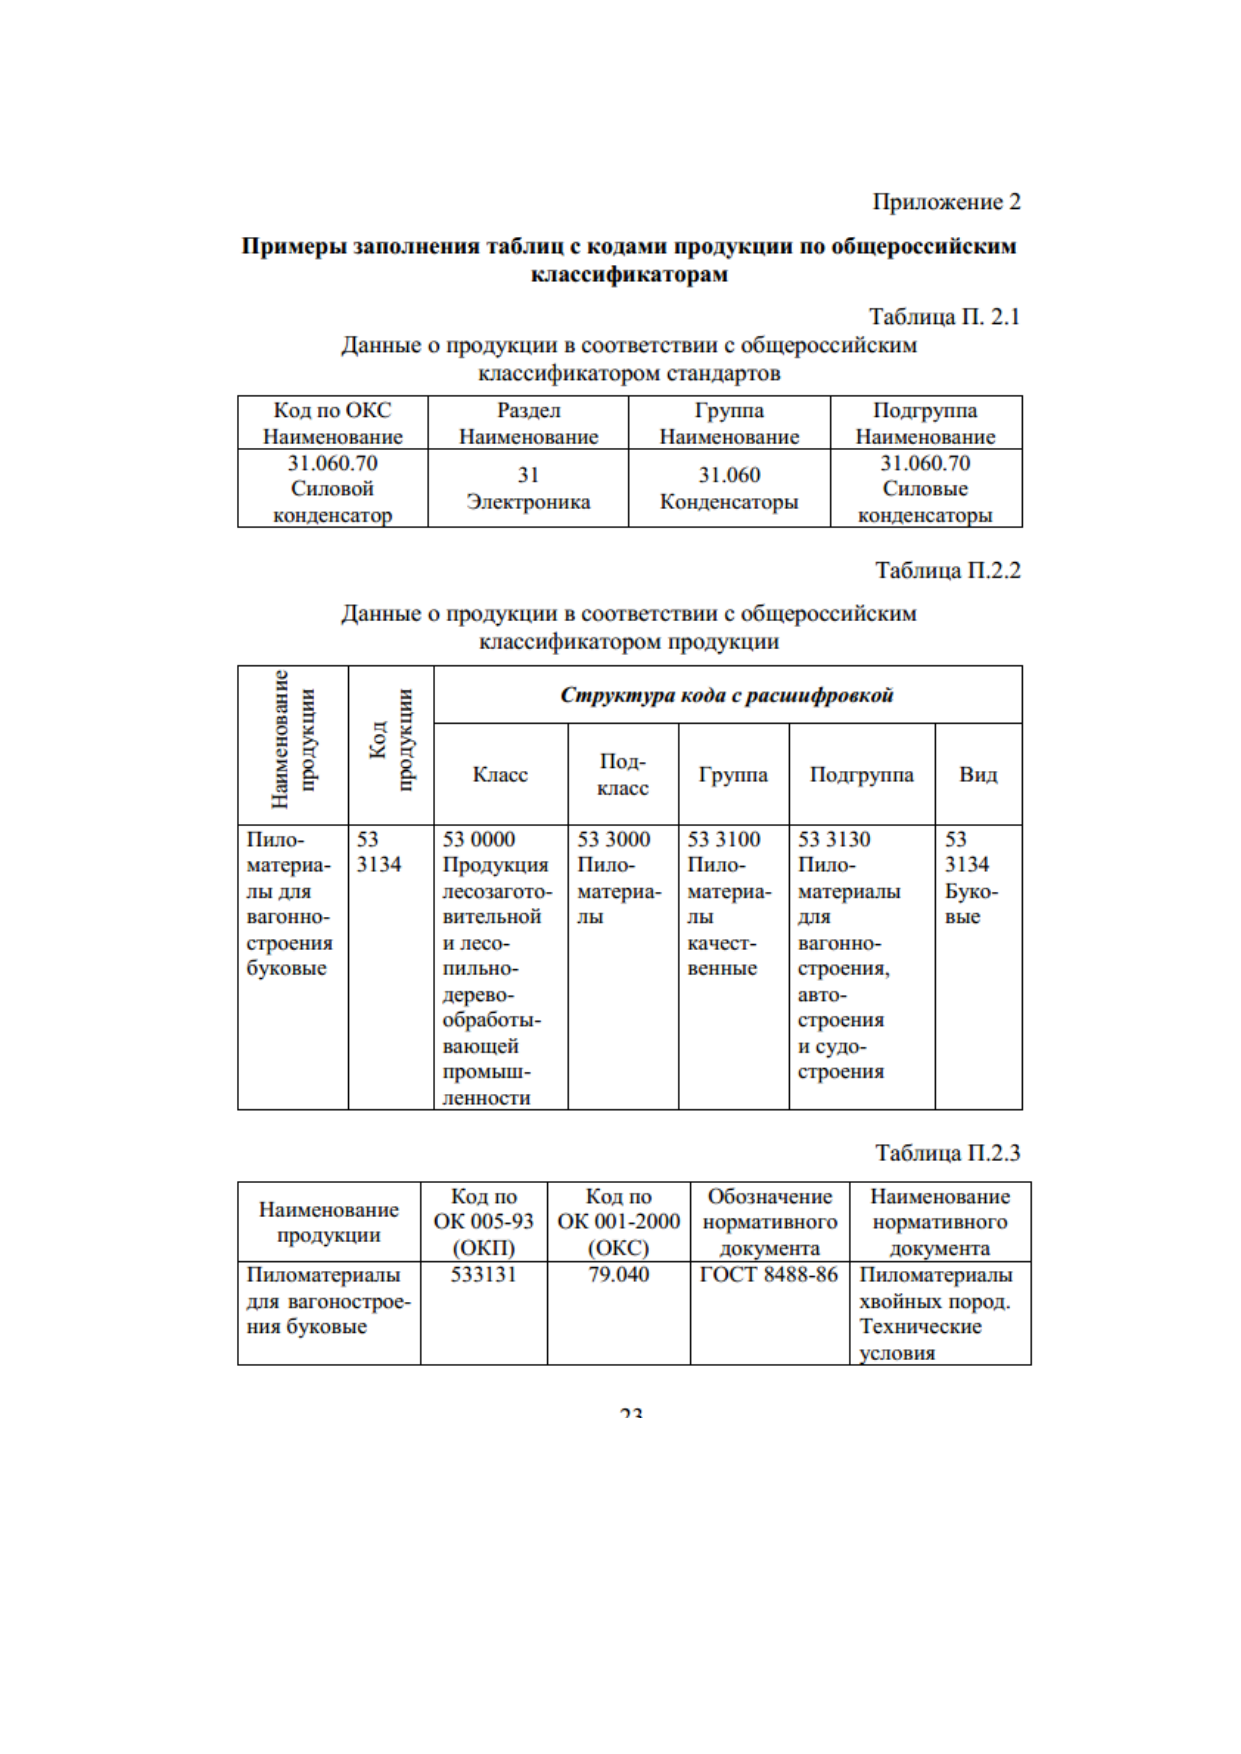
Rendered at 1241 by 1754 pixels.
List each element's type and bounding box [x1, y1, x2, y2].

picture [177, 118, 1095, 1418]
text [177, 118, 1152, 1423]
